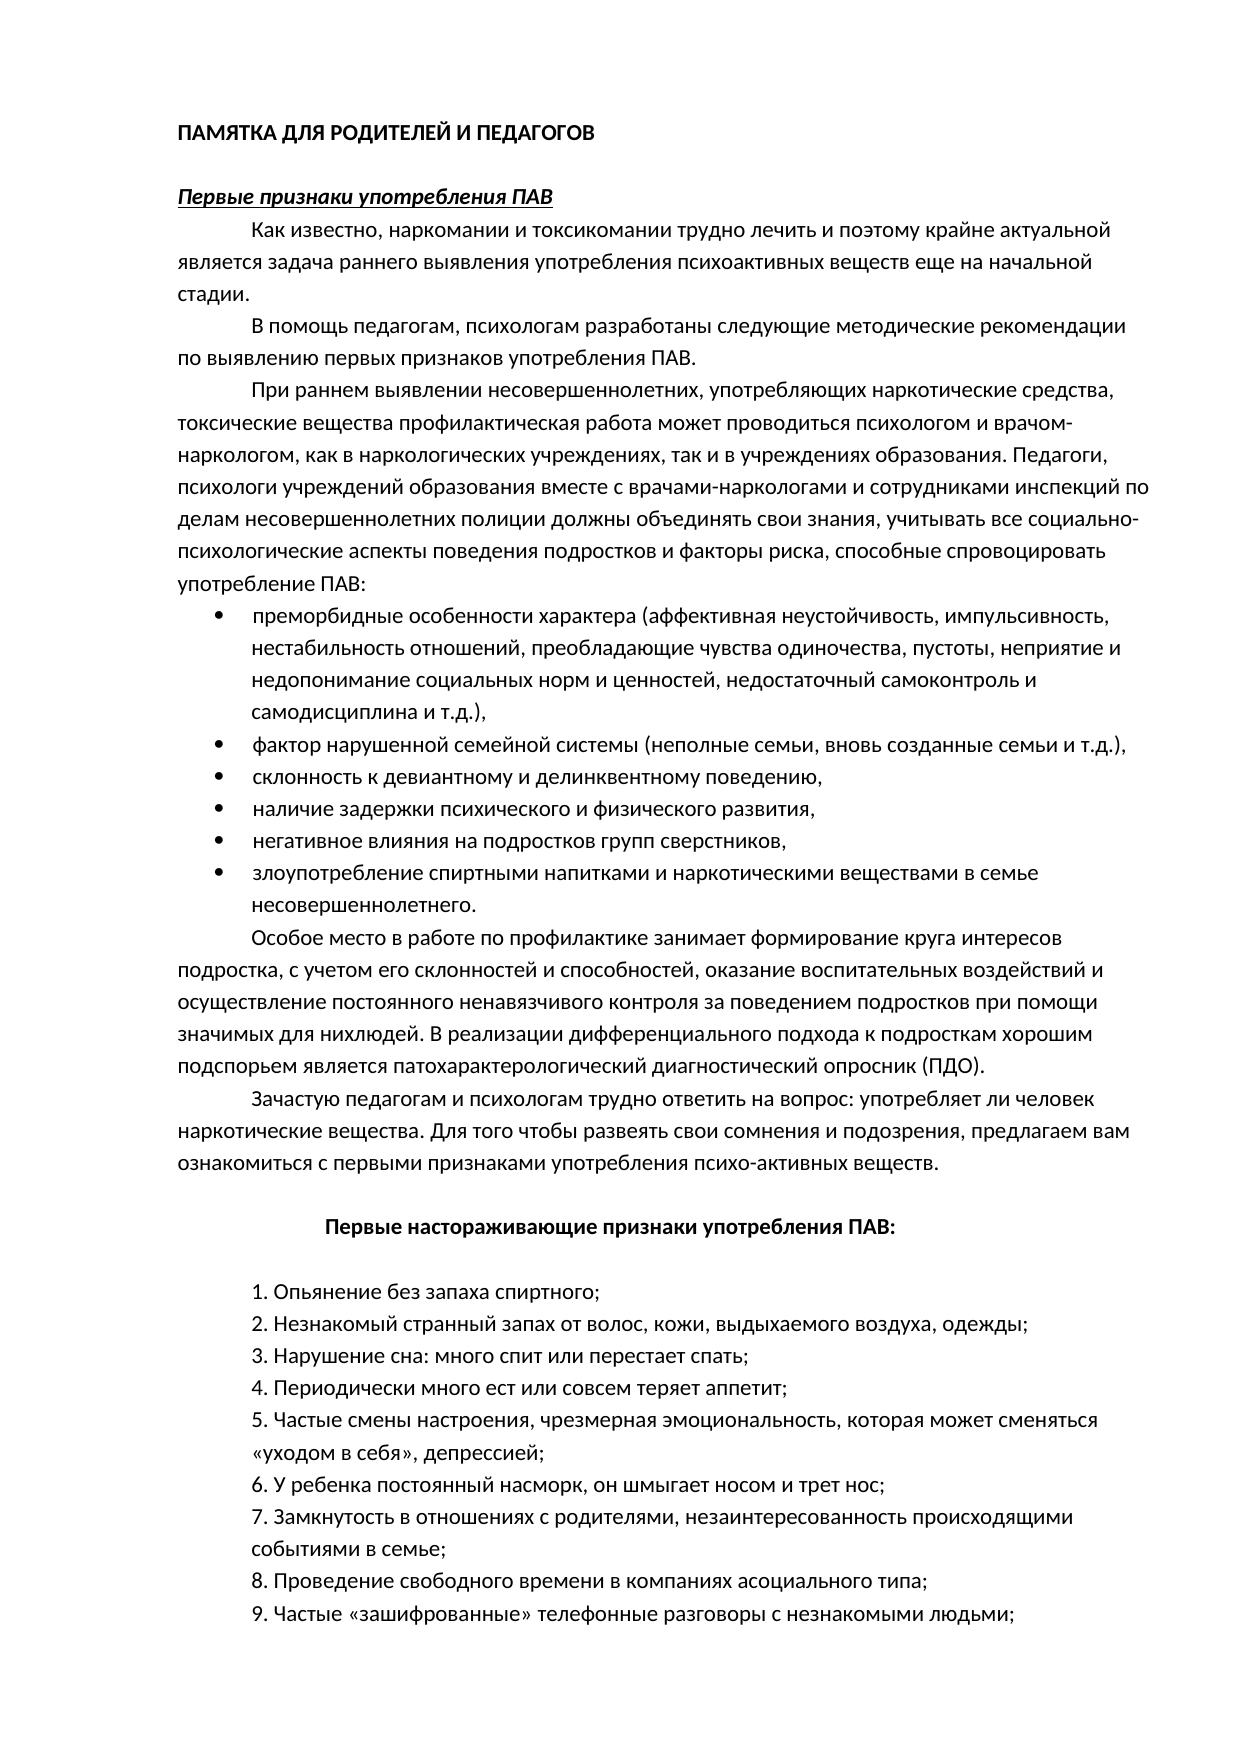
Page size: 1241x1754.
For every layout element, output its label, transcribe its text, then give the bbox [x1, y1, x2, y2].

text самодисциплина и т.д.), [177, 697, 1152, 726]
text 7. Замкнутость в отношениях с родителями, незаинтересованность происходящими событиями в семье; [251, 1502, 1152, 1562]
list наличие задержки психического и физического развития, [215, 794, 1152, 822]
list преморбидные особенности характера (аффективная неустойчивость, импульсивность, [215, 601, 1152, 629]
text ознакомиться с первыми признаками употребления психо-активных веществ. [177, 1148, 1152, 1176]
text При раннем выявлении несовершеннолетних, употребляющих наркотические средства, [177, 376, 1152, 404]
text 8. Проведение свободного времени в компаниях асоциального типа; [251, 1567, 1152, 1594]
text ПАМЯТКА ДЛЯ РОДИТЕЛЕЙ И ПЕДАГОГОВ [177, 118, 1152, 146]
text 3. Нарушение сна: много спит или перестает спать; [251, 1341, 1152, 1369]
text недопонимание социальных норм и ценностей, недостаточный самоконтроль и [251, 665, 1152, 693]
list склонность к девиантному и делинквентному поведению, [215, 762, 1152, 790]
text Первые признаки употребления ПАВ [177, 182, 1152, 211]
text нестабильность отношений, преобладающие чувства одиночества, пустоты, неприятие и [177, 633, 1152, 661]
text наркотические вещества. Для того чтобы развеять свои сомнения и подозрения, предлагаем вам [177, 1116, 1152, 1144]
text психологические аспекты поведения подростков и факторы риска, способные спровоцировать [177, 537, 1152, 564]
text В помощь педагогам, психологам разработаны следующие методические рекомендации по выявлению первых признаков употребления ПАВ. [177, 311, 1152, 371]
text 4. Периодически много ест или совсем теряет аппетит; [251, 1373, 1152, 1401]
list негативное влияния на подростков групп сверстников, [215, 826, 1152, 854]
text 1. Опьянение без запаха спиртного; [251, 1277, 1152, 1305]
list фактор нарушенной семейной системы (неполные семьи, вновь созданные семьи и т.д.), [215, 730, 1152, 758]
text токсические вещества профилактическая работа может проводиться психологом и врачом- [177, 408, 1152, 436]
text 6. У ребенка постоянный насморк, он шмыгает носом и трет нос; [251, 1470, 1152, 1498]
text Первые настораживающие признаки употребления ПАВ: [251, 1212, 1152, 1241]
text Зачастую педагогам и психологам трудно ответить на вопрос: употребляет ли человек [177, 1084, 1152, 1112]
text употребление ПАВ: [177, 569, 1152, 597]
text несовершеннолетнего. [177, 891, 1152, 919]
list злоупотребление спиртными напитками и наркотическими веществами в семье [215, 858, 1152, 886]
text является задача раннего выявления употребления психоактивных веществ еще на начальной стадии. [177, 247, 1152, 307]
text психологи учреждений образования вместе с врачами-наркологами и сотрудниками инспекций по [177, 472, 1152, 500]
text 5. Частые смены настроения, чрезмерная эмоциональность, которая может сменяться «уходом в себя», депрессией; [251, 1406, 1152, 1466]
text 9. Частые «зашифрованные» телефонные разговоры с незнакомыми людьми; [251, 1599, 1152, 1627]
text Особое место в работе по профилактике занимает формирование круга интересов подростка, с учетом его склонностей и способностей, оказание воспитательных воздействий и осуществление постоянного ненавязчивого контроля за поведением подростков при помощи значимых для нихлюдей. В реализации дифференциального подхода к подросткам хорошим подспорьем является патохарактерологический диагностический опросник (ПДО). [177, 923, 1152, 1079]
text делам несовершеннолетних полиции должны объединять свои знания, учитывать все социально- [177, 504, 1152, 532]
text 2. Незнакомый странный запах от волос, кожи, выдыхаемого воздуха, одежды; [251, 1309, 1152, 1337]
text Как известно, наркомании и токсикомании трудно лечить и поэтому крайне актуальной [177, 215, 1152, 243]
text наркологом, как в наркологических учреждениях, так и в учреждениях образования. Педагоги, [177, 440, 1152, 468]
